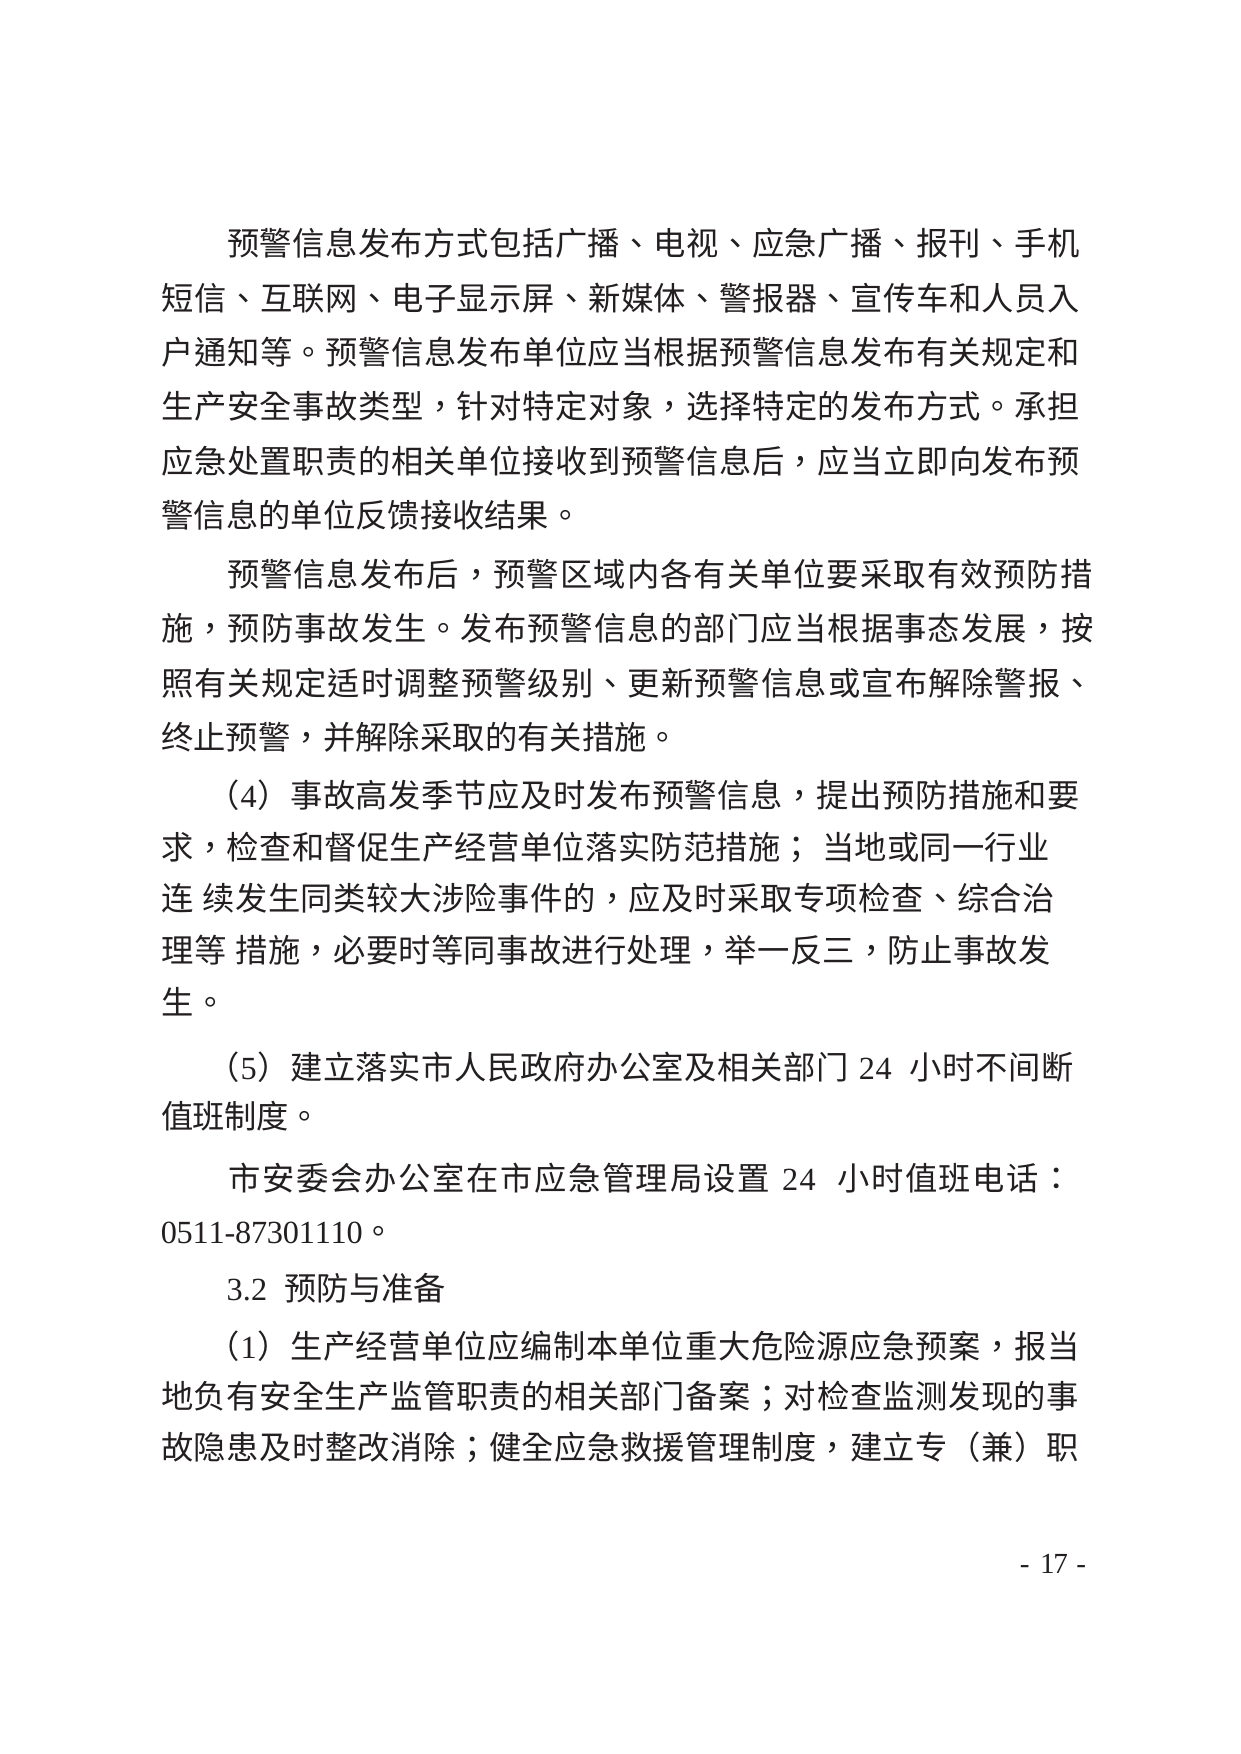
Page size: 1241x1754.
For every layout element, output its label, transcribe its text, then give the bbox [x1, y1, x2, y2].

text （4）事故高发季节应及时发布预警信息，提出预防措施和要 求，检查和督促生产经营单位落实防范措施； 当地或同一行业连 续发生同类较大涉险事件的，应及时采取专项检查、综合治理等 措施，必要时等同事故进行处理，举一反三，防止事故发生。 [161, 773, 1081, 1024]
text （5）建立落实市人民政府办公室及相关部门 24 小时不间断 值班制度。 [161, 1045, 1081, 1138]
text 3.2 预防与准备 [226, 1267, 1094, 1309]
text （1）生产经营单位应编制本单位重大危险源应急预案，报当 地负有安全生产监管职责的相关部门备案；对检查监测发现的事 故隐患及时整改消除；健全应急救援管理制度，建立专（兼）职 [161, 1324, 1081, 1468]
text 预警信息发布后，预警区域内各有关单位要采取有效预防措 施，预防事故发生。发布预警信息的部门应当根据事态发展，按 照有关规定适时调整预警级别、更新预警信息或宣布解除警报、 终止预警，并解除采取的有关措施。 [161, 552, 1094, 759]
text 预警信息发布方式包括广播、电视、应急广播、报刊、手机 短信、互联网、电子显示屏、新媒体、警报器、宣传车和人员入 户通知等。预警信息发布单位应当根据预警信息发布有关规定和 生产安全事故类型，针对特定对象，选择特定的发布方式。承担 应急处置职责的相关单位接收到预警信息后，应当立即向发布预 警信息的单位反馈接收结果。 [161, 221, 1081, 537]
text 市安委会办公室在市应急管理局设置 24 小时值班电话： 0511-87301110。 [161, 1156, 1083, 1253]
